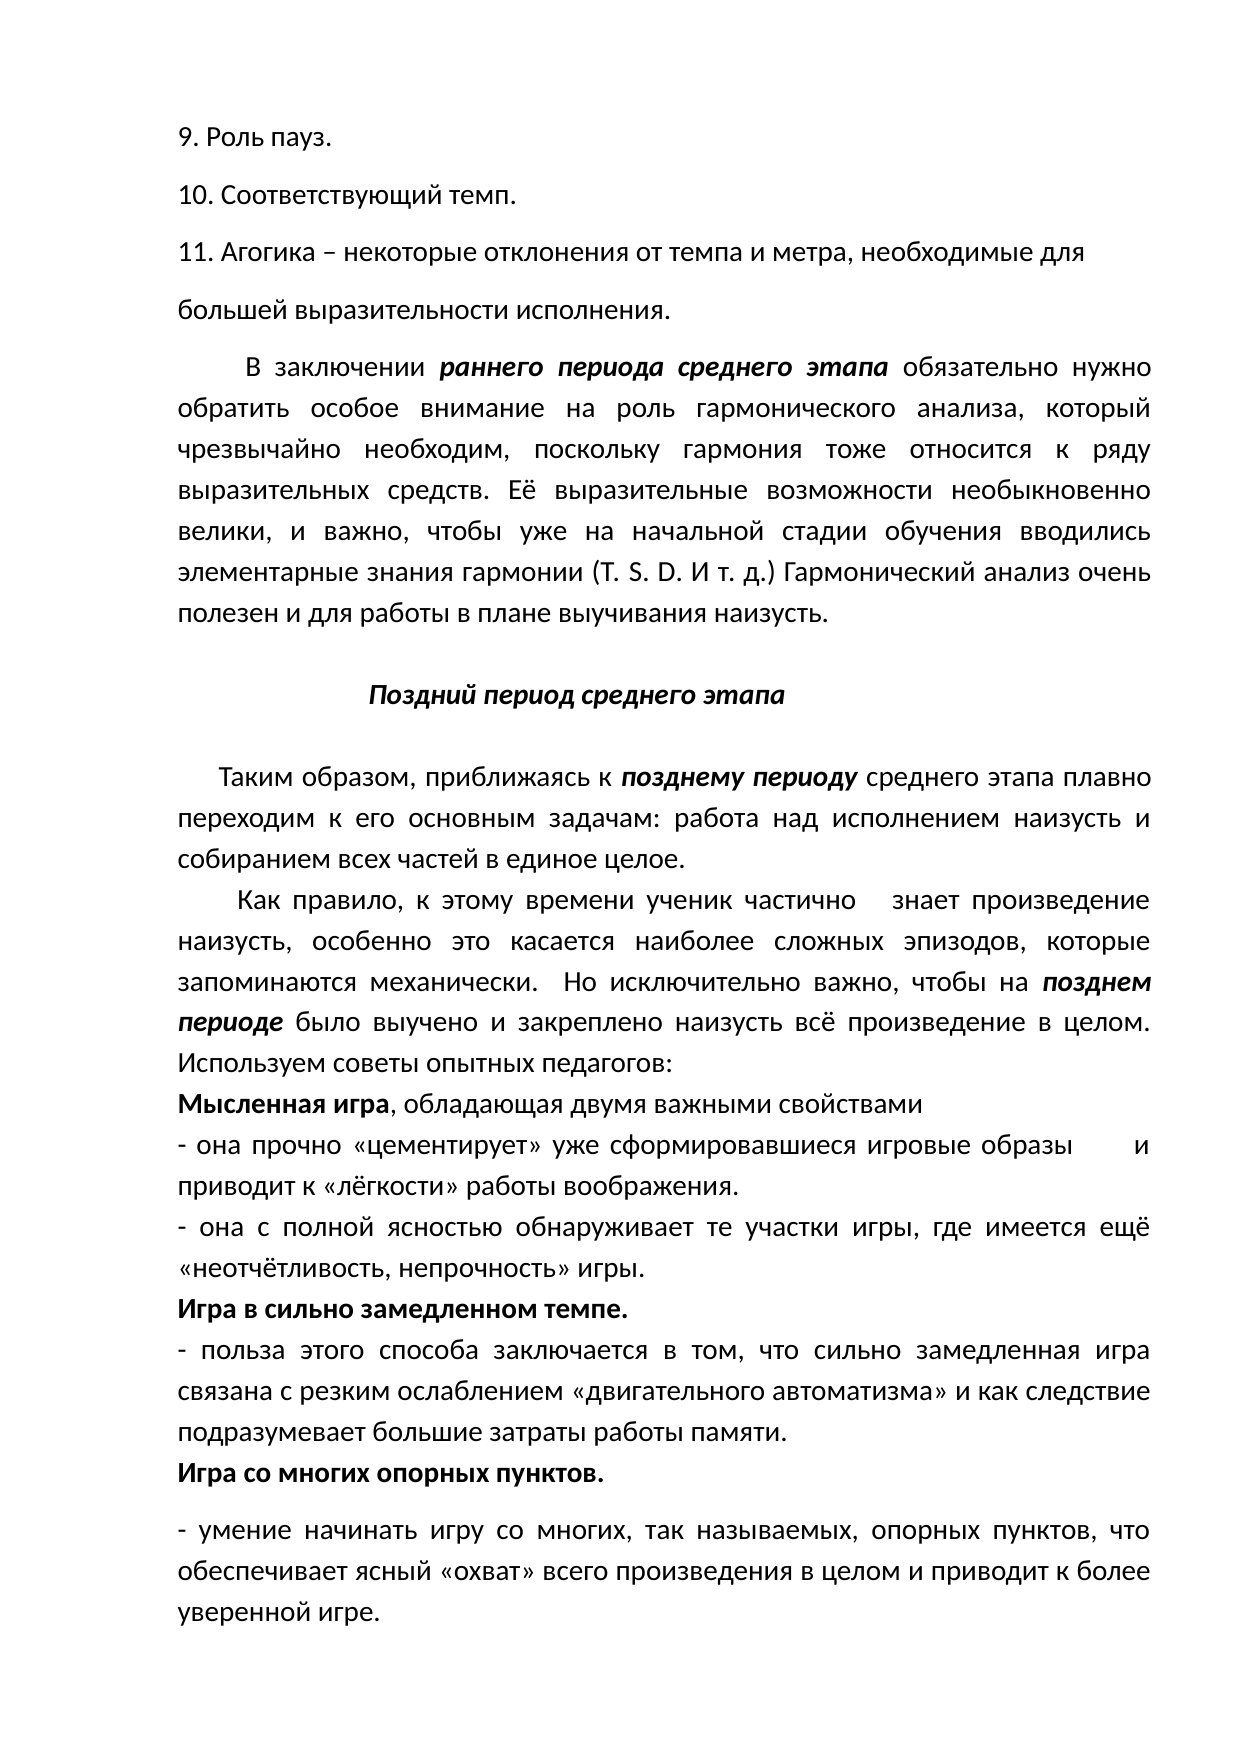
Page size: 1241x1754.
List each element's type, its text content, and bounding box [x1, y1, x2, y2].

list - она с полной ясностью обнаруживает те участки игры, где имеется ещё «неотчётливость, непрочность» игры. [177, 1208, 1152, 1285]
list В заключении раннего периода среднего этапа обязательно нужно обратить особое внимание на роль гармонического анализа, который чрезвычайно необходим, поскольку гармония тоже относится к ряду выразительных средств. Её выразительные возможности необыкновенно велики, и важно, чтобы уже на начальной стадии обучения вводились элементарные знания гармонии (Т. S. D. И т. д.) Гармонический анализ очень полезен и для работы в плане выучивания наизусть. [177, 348, 1152, 630]
list Поздний период среднего этапа [177, 676, 1152, 712]
list Как правило, к этому времени ученик частично знает произведение наизусть, особенно это касается наиболее сложных эпизодов, которые запоминаются механически. Но исключительно важно, чтобы на позднем периоде было выучено и закреплено наизусть всё произведение в целом. Используем советы опытных педагогов: [177, 881, 1152, 1080]
list Игра в сильно замедленном темпе. [177, 1290, 1152, 1326]
list Мысленная игра, обладающая двумя важными свойствами [177, 1085, 1152, 1121]
list - она прочно «цементирует» уже сформировавшиеся игровые образы и приводит к «лёгкости» работы воображения. [177, 1126, 1152, 1203]
text большей выразительности исполнения. [177, 291, 1152, 327]
text 11. Агогика – некоторые отклонения от темпа и метра, необходимые для [177, 233, 1152, 269]
text 10. Соответствующий темп. [177, 176, 1152, 211]
list - польза этого способа заключается в том, что сильно замедленная игра связана с резким ослаблением «двигательного автоматизма» и как следствие подразумевает большие затраты работы памяти. [177, 1331, 1152, 1448]
list Игра со многих опорных пунктов. [177, 1454, 1152, 1489]
text - умение начинать игру со многих, так называемых, опорных пунктов, что обеспечивает ясный «охват» всего произведения в целом и приводит к более уверенной игре. [177, 1511, 1152, 1629]
text 9. Роль пауз. [177, 118, 1152, 154]
list Таким образом, приближаясь к позднему периоду среднего этапа плавно переходим к его основным задачам: работа над исполнением наизусть и собиранием всех частей в единое целое. [177, 758, 1152, 875]
